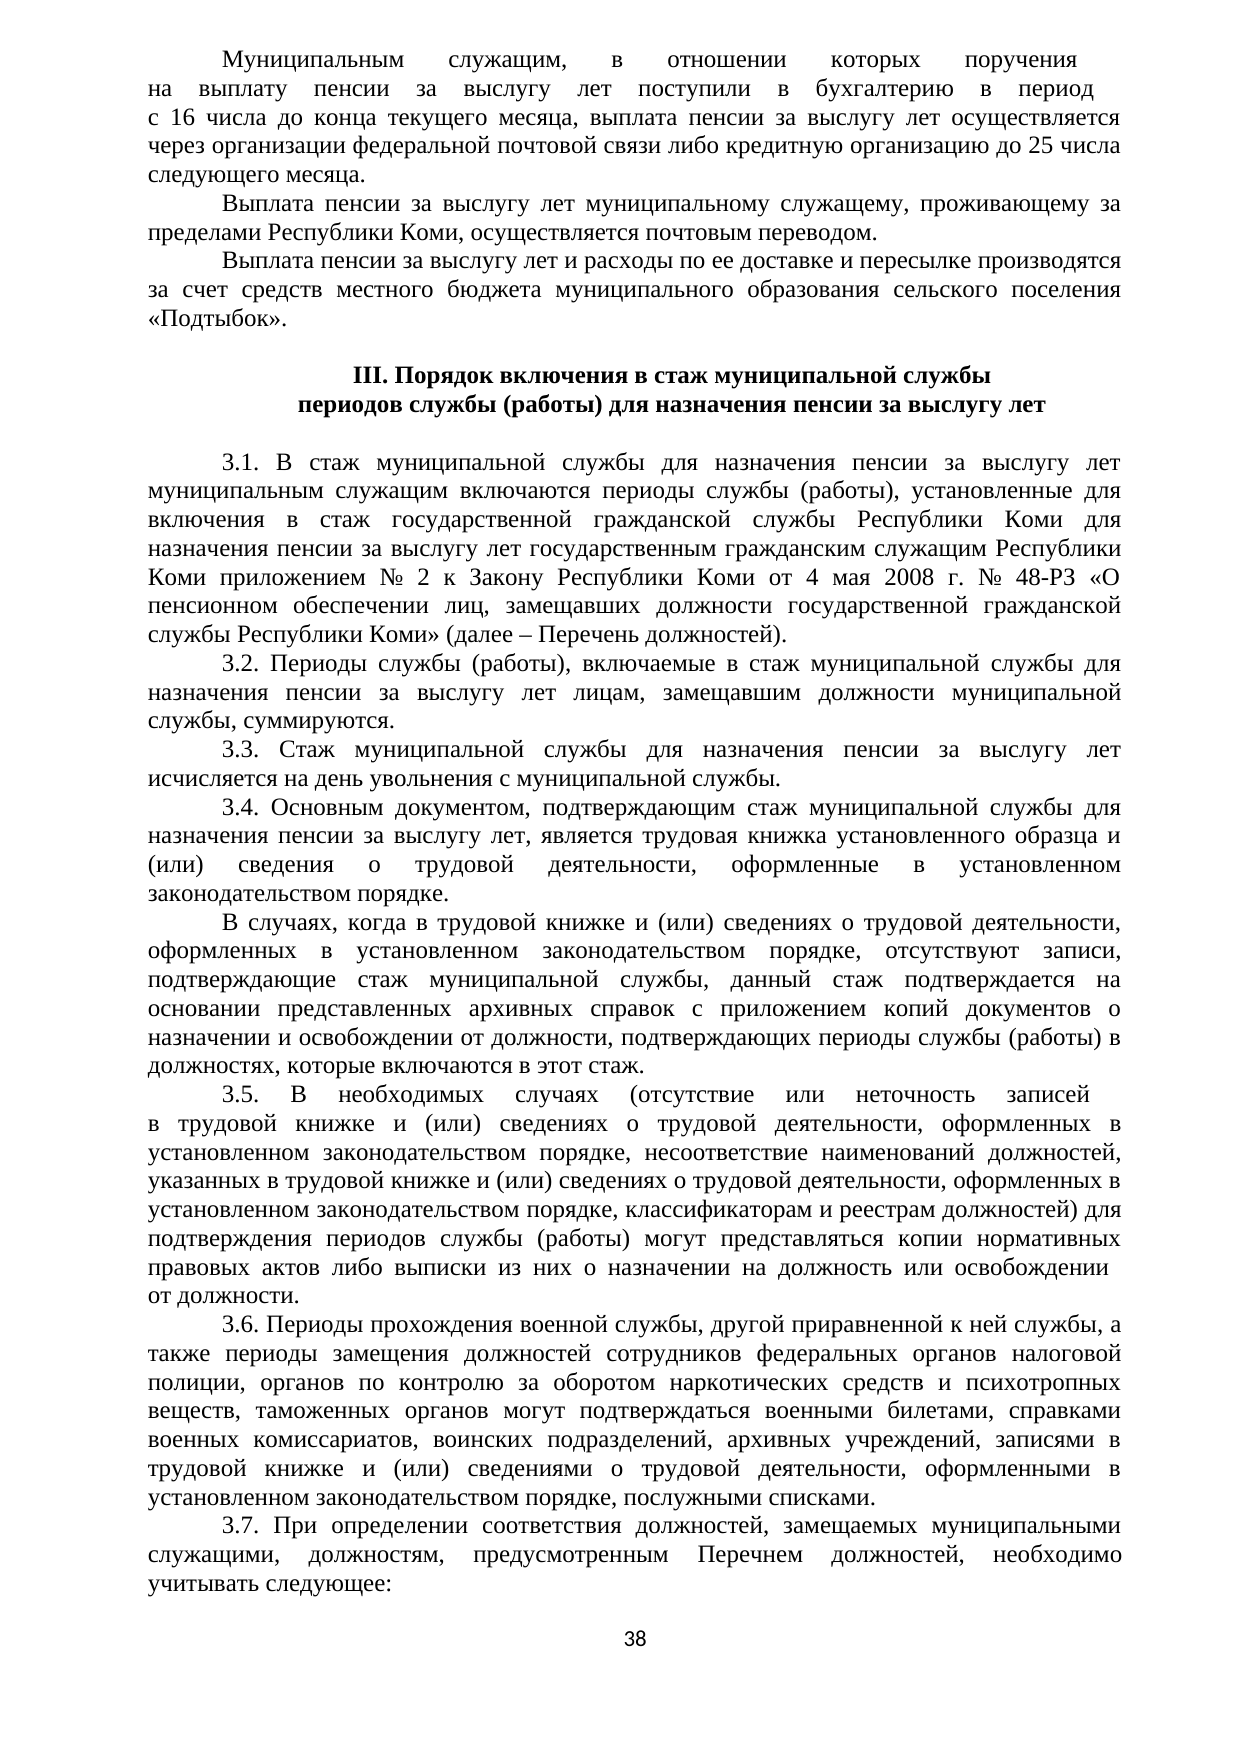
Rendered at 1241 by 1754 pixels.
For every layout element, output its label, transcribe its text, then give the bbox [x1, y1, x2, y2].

text Выплата пенсии за выслугу лет и расходы по ее доставке и пересылке производятся за счет средств местного бюджета муниципального образования сельского поселения «Подтыбок». [148, 246, 1122, 332]
text Муниципальным служащим, в отношении которых поручения на выплату пенсии за выслугу лет поступили в бухгалтерию в период с 16 числа до конца текущего месяца, выплата пенсии за выслугу лет осуществляется через организации федеральной почтовой связи либо кредитную организацию до 25 числа следующего месяца. [148, 44, 1122, 188]
text III. Порядок включения в стаж муниципальной службы [148, 361, 1122, 389]
text 3.2. Периоды службы (работы), включаемые в стаж муниципальной службы для назначения пенсии за выслугу лет лицам, замещавшим должности муниципальной службы, суммируются. [148, 648, 1122, 734]
text Выплата пенсии за выслугу лет муниципальному служащему, проживающему за пределами Республики Коми, осуществляется почтовым переводом. [148, 188, 1122, 246]
text 3.4. Основным документом, подтверждающим стаж муниципальной службы для назначения пенсии за выслугу лет, является трудовая книжка установленного образца и (или) сведения о трудовой деятельности, оформленные в установленном законодательством порядке. [148, 792, 1122, 907]
text 3.7. При определении соответствия должностей, замещаемых муниципальными служащими, должностям, предусмотренным Перечнем должностей, необходимо учитывать следующее: [148, 1511, 1122, 1597]
text 3.6. Периоды прохождения военной службы, другой приравненной к ней службы, а также периоды замещения должностей сотрудников федеральных органов налоговой полиции, органов по контролю за оборотом наркотических средств и психотропных веществ, таможенных органов могут подтверждаться военными билетами, справками военных комиссариатов, воинских подразделений, архивных учреждений, записями в трудовой книжке и (или) сведениями о трудовой деятельности, оформленными в установленном законодательством порядке, послужными списками. [148, 1309, 1122, 1511]
text В случаях, когда в трудовой книжке и (или) сведениях о трудовой деятельности, оформленных в установленном законодательством порядке, отсутствуют записи, подтверждающие стаж муниципальной службы, данный стаж подтверждается на основании представленных архивных справок с приложением копий документов о назначении и освобождении от должности, подтверждающих периоды службы (работы) в должностях, которые включаются в этот стаж. [148, 907, 1122, 1079]
text 3.1. В стаж муниципальной службы для назначения пенсии за выслугу лет муниципальным служащим включаются периоды службы (работы), установленные для включения в стаж государственной гражданской службы Республики Коми для назначения пенсии за выслугу лет государственным гражданским служащим Республики Коми приложением № 2 к Закону Республики Коми от 4 мая 2008 г. № 48-РЗ «О пенсионном обеспечении лиц, замещавших должности государственной гражданской службы Республики Коми» (далее – Перечень должностей). [148, 447, 1122, 648]
text 3.3. Стаж муниципальной службы для назначения пенсии за выслугу лет исчисляется на день увольнения с муниципальной службы. [148, 734, 1122, 792]
text периодов службы (работы) для назначения пенсии за выслугу лет [148, 389, 1122, 418]
text 3.5. В необходимых случаях (отсутствие или неточность записей в трудовой книжке и (или) сведениях о трудовой деятельности, оформленных в установленном законодательством порядке, несоответствие наименований должностей, указанных в трудовой книжке и (или) сведениях о трудовой деятельности, оформленных в установленном законодательством порядке, классификаторам и реестрам должностей) для подтверждения периодов службы (работы) могут представляться копии нормативных правовых актов либо выписки из них о назначении на должность или освобождении от должности. [148, 1079, 1122, 1309]
